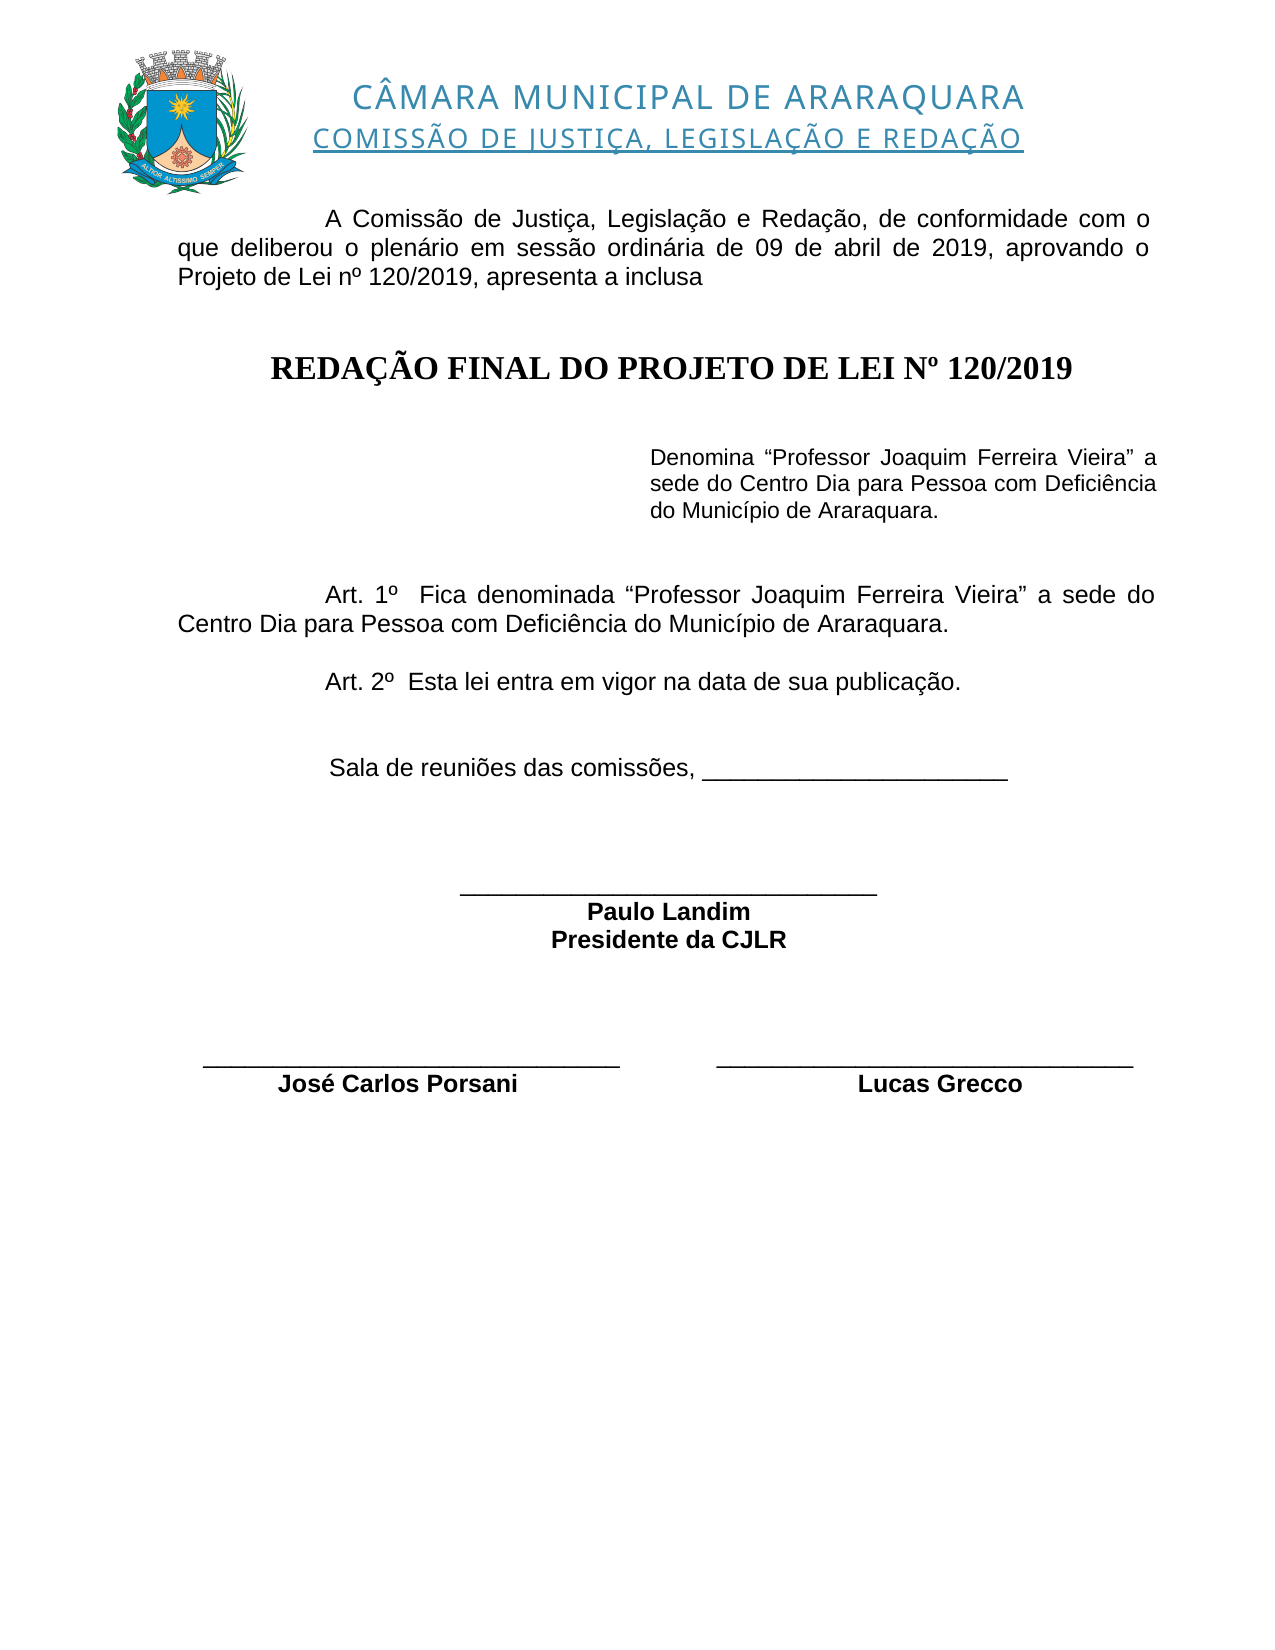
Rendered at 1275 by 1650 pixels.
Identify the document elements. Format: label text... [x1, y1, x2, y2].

text Paulo Landim [181, 897, 1157, 925]
text Sala de reuniões das comissões, ______________________ [181, 753, 1157, 782]
text Art. 1º Fica denominada “Professor Joaquim Ferreira Vieira” a sede do Centro Dia para Pessoa com Deficiência do Município de Araraquara. [177, 580, 1157, 638]
text A Comissão de Justiça, Legislação e Redação, de conformidade com o que deliberou o plenário em sessão ordinária de 09 de abril de 2019, aprovando o Projeto de Lei nº 120/2019, apresenta a inclusa [177, 204, 1152, 291]
picture [117, 50, 249, 195]
text REDAÇÃO FINAL DO PROJETO DE LEI Nº 120/2019 [177, 348, 1166, 386]
text ______________________________ ______________________________ [181, 1040, 1157, 1069]
text Denomina “Professor Joaquim Ferreira Vieira” a sede do Centro Dia para Pessoa com Deficiência do Município de Araraquara. [650, 444, 1157, 523]
text José Carlos Porsani Lucas Grecco [181, 1069, 1157, 1098]
text Presidente da CJLR [181, 925, 1157, 954]
text ______________________________ [181, 868, 1157, 897]
text Art. 2º Esta lei entra em vigor na data de sua publicação. [177, 667, 1157, 695]
